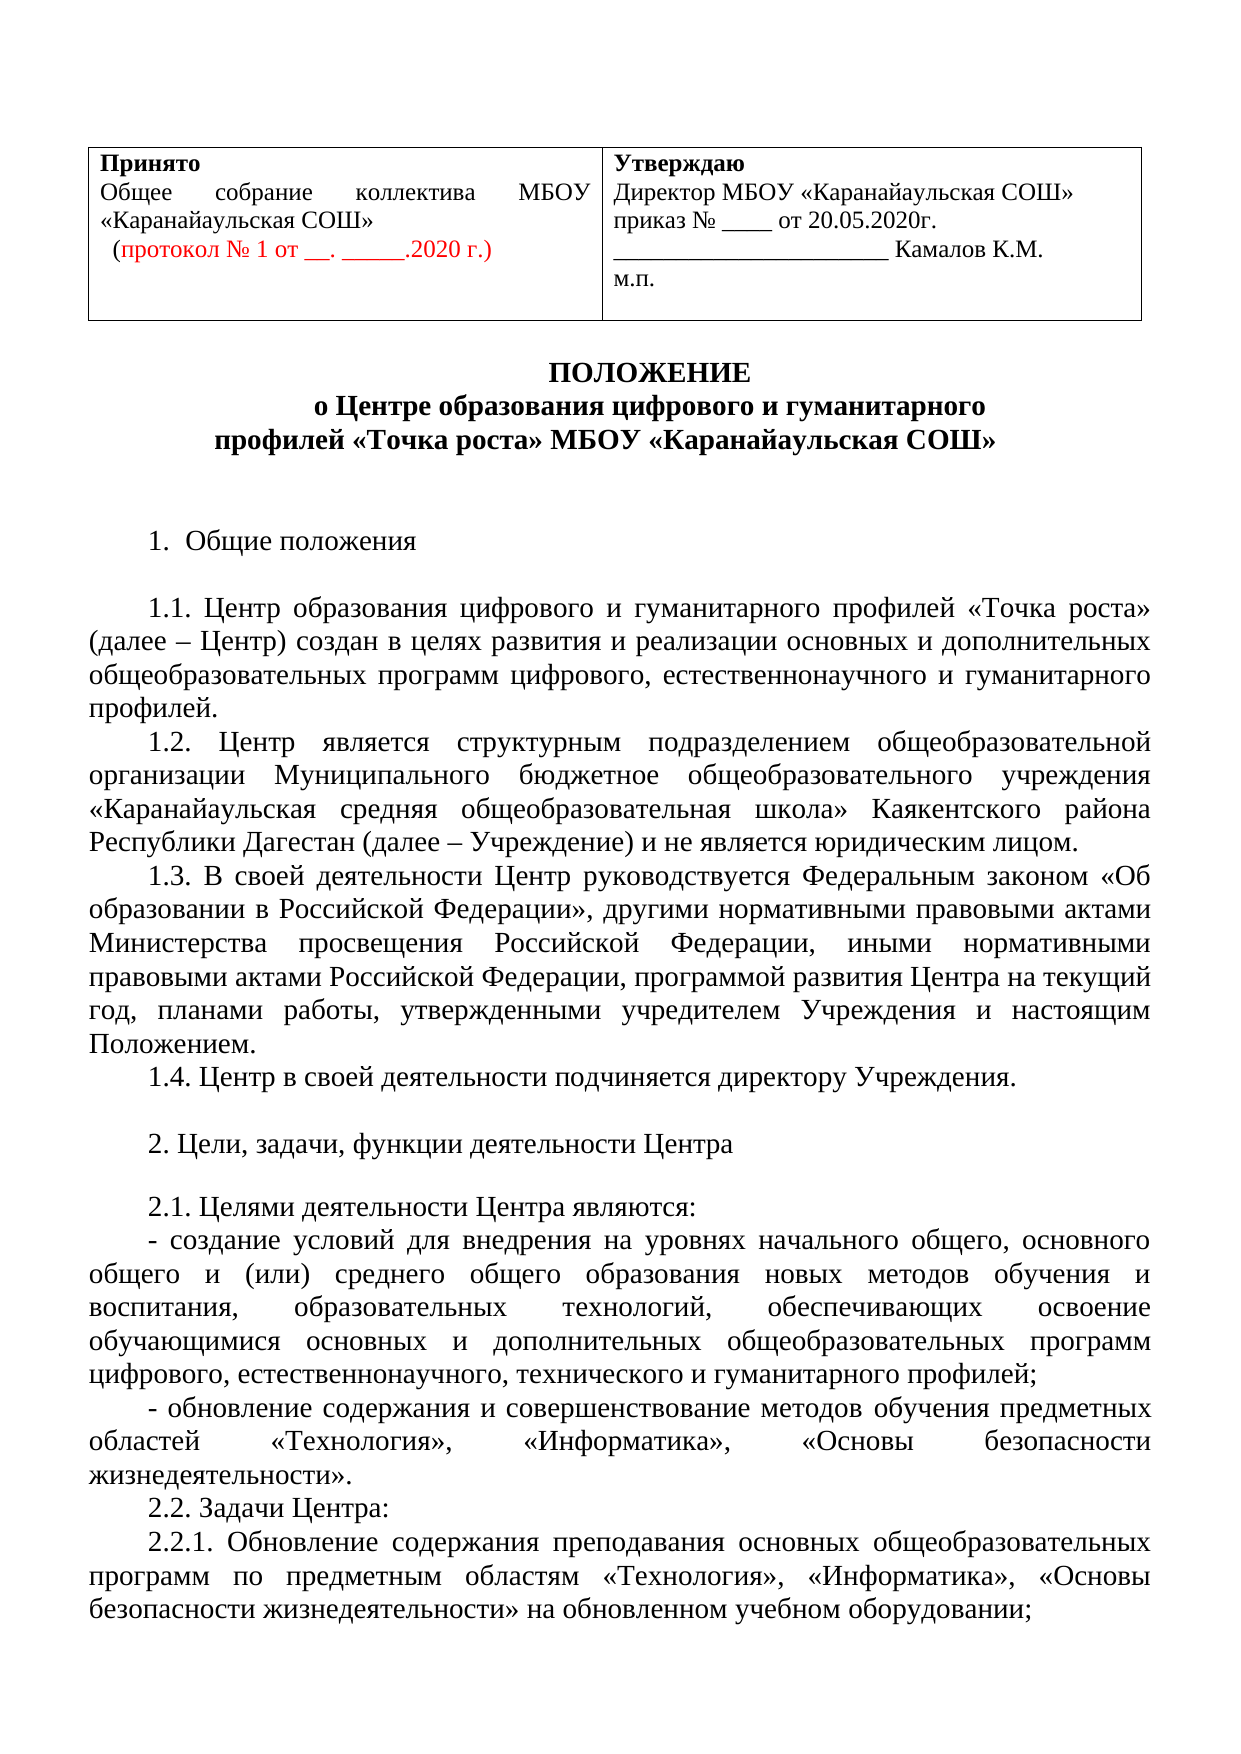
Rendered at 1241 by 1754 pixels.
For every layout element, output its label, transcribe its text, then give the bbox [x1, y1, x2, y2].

table_header Принято Общее собрание коллектива МБОУ «Каранайаульская СОШ» (протокол № 1 от __. _____.2020 г.) [89, 148, 602, 320]
text 2. Цели, задачи, функции деятельности Центра [89, 1126, 1152, 1160]
text 2.2. Задачи Центра: [89, 1491, 1152, 1524]
text профилей «Точка роста» МБОУ «Каранайаульская СОШ» [74, 422, 1078, 456]
text о Центре образования цифрового и гуманитарного [89, 388, 1152, 422]
text 2.2.1. Обновление содержания преподавания основных общеобразовательных программ по предметным областям «Технология», «Информатика», «Основы безопасности жизнедеятельности» на обновленном учебном оборудовании; [89, 1524, 1152, 1625]
text 2.1. Целями деятельности Центра являются: [89, 1189, 1152, 1222]
list Общие положения [148, 523, 1152, 556]
table_header Утверждаю Директор МБОУ «Каранайаульская СОШ» приказ № ____ от 20.05.2020г. ______________________ Камалов К.М. м.п. [603, 148, 1141, 320]
text ПОЛОЖЕНИЕ [89, 355, 1152, 388]
text - создание условий для внедрения на уровнях начального общего, основного общего и (или) среднего общего образования новых методов обучения и воспитания, образовательных технологий, обеспечивающих освоение обучающимися основных и дополнительных общеобразовательных программ цифрового, естественнонаучного, технического и гуманитарного профилей; [89, 1222, 1152, 1390]
text 1.1. Центр образования цифрового и гуманитарного профилей «Точка роста» (далее – Центр) создан в целях развития и реализации основных и дополнительных общеобразовательных программ цифрового, естественнонаучного и гуманитарного профилей. [89, 590, 1152, 724]
text 1.3. В своей деятельности Центр руководствуется Федеральным законом «Об образовании в Российской Федерации», другими нормативными правовыми актами Министерства просвещения Российской Федерации, иными нормативными правовыми актами Российской Федерации, программой развития Центра на текущий год, планами работы, утвержденными учредителем Учреждения и настоящим Положением. [89, 858, 1152, 1059]
text 1.2. Центр является структурным подразделением общеобразовательной организации Муниципального бюджетное общеобразовательного учреждения «Каранайаульская средняя общеобразовательная школа» Каякентского района Республики Дагестан (далее – Учреждение) и не является юридическим лицом. [89, 724, 1152, 858]
text 1.4. Центр в своей деятельности подчиняется директору Учреждения. [89, 1059, 1152, 1093]
text - обновление содержания и совершенствование методов обучения предметных областей «Технология», «Информатика», «Основы безопасности жизнедеятельности». [89, 1390, 1152, 1491]
